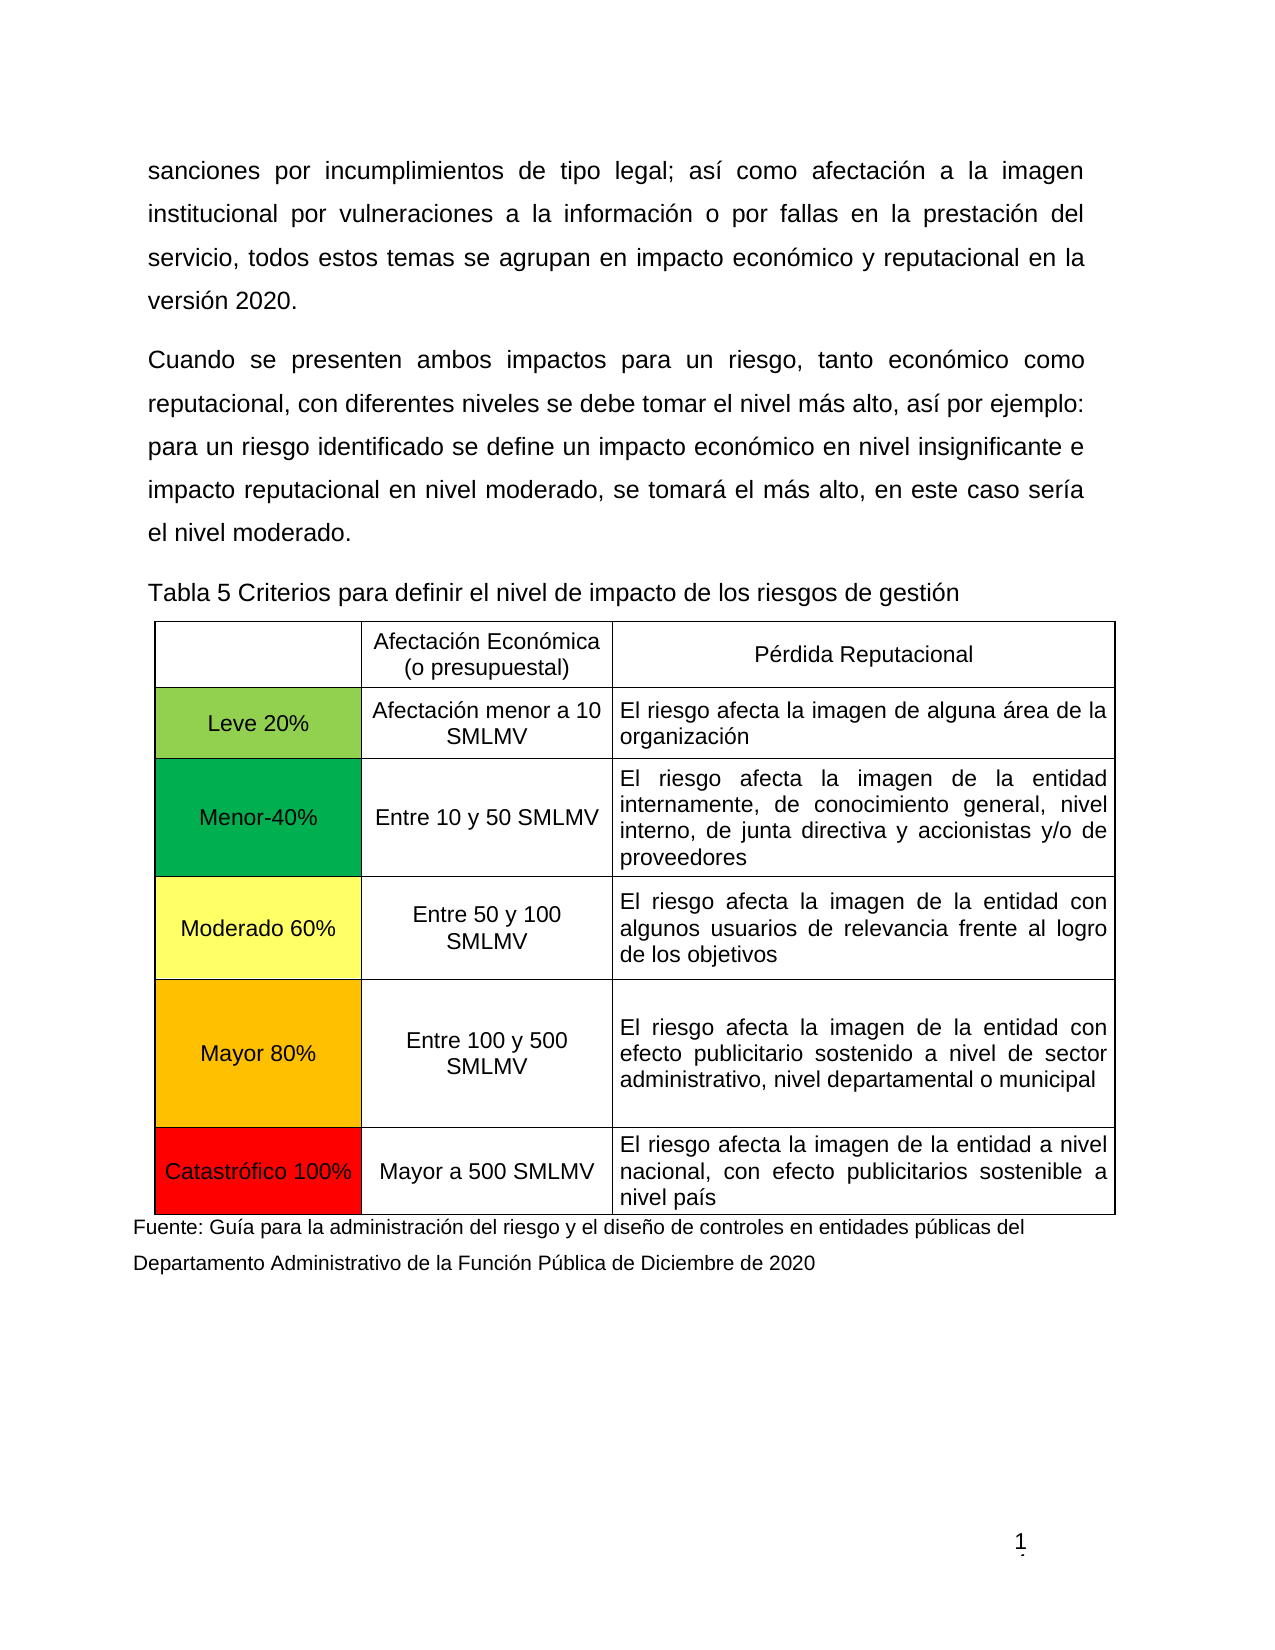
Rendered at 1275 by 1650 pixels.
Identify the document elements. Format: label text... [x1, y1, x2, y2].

text Cuando se presenten ambos impactos para un riesgo, tanto económico como reputacional, con diferentes niveles se debe tomar el nivel más alto, así por ejemplo: para un riesgo identificado se define un impacto económico en nivel insignificante e impacto reputacional en nivel moderado, se tomará el más alto, en este caso sería el nivel moderado. [148, 345, 1086, 547]
table_cell Entre 50 y 100 SMLMV [362, 877, 612, 978]
table_cell Menor-40% [156, 759, 361, 876]
table_cell El riesgo afecta la imagen de la entidad internamente, de conocimiento general, nivel interno, de junta directiva y accionistas y/o de proveedores [613, 759, 1114, 876]
table_cell Mayor a 500 SMLMV [362, 1128, 612, 1214]
table_header [156, 622, 361, 687]
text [148, 156, 1086, 314]
table_cell Moderado 60% [156, 877, 361, 978]
table_cell Mayor 80% [156, 980, 361, 1127]
table_header Afectación Económica (o presupuestal) [362, 622, 612, 687]
table_cell El riesgo afecta la imagen de alguna área de la organización [613, 688, 1114, 758]
text Fuente: Guía para la administración del riesgo y el diseño de controles en entidades públicas del Departamento Administrativo de la Función Pública de Diciembre de 2020 [133, 1215, 1130, 1275]
table_cell Leve 20% [156, 688, 361, 758]
table_cell Entre 100 y 500 SMLMV [362, 980, 612, 1127]
table_cell El riesgo afecta la imagen de la entidad con efecto publicitario sostenido a nivel de sector administrativo, nivel departamental o municipal [613, 980, 1114, 1127]
table_cell Catastrófico 100% [156, 1128, 361, 1214]
table_cell Afectación menor a 10 SMLMV [362, 688, 612, 758]
table_cell El riesgo afecta la imagen de la entidad con algunos usuarios de relevancia frente al logro de los objetivos [613, 877, 1114, 978]
table_cell El riesgo afecta la imagen de la entidad a nivel nacional, con efecto publicitarios sostenible a nivel país [613, 1128, 1114, 1214]
table_header Pérdida Reputacional [613, 622, 1114, 687]
text Tabla 5 Criterios para definir el nivel de impacto de los riesgos de gestión [148, 578, 1160, 606]
table_cell Entre 10 y 50 SMLMV [362, 759, 612, 876]
